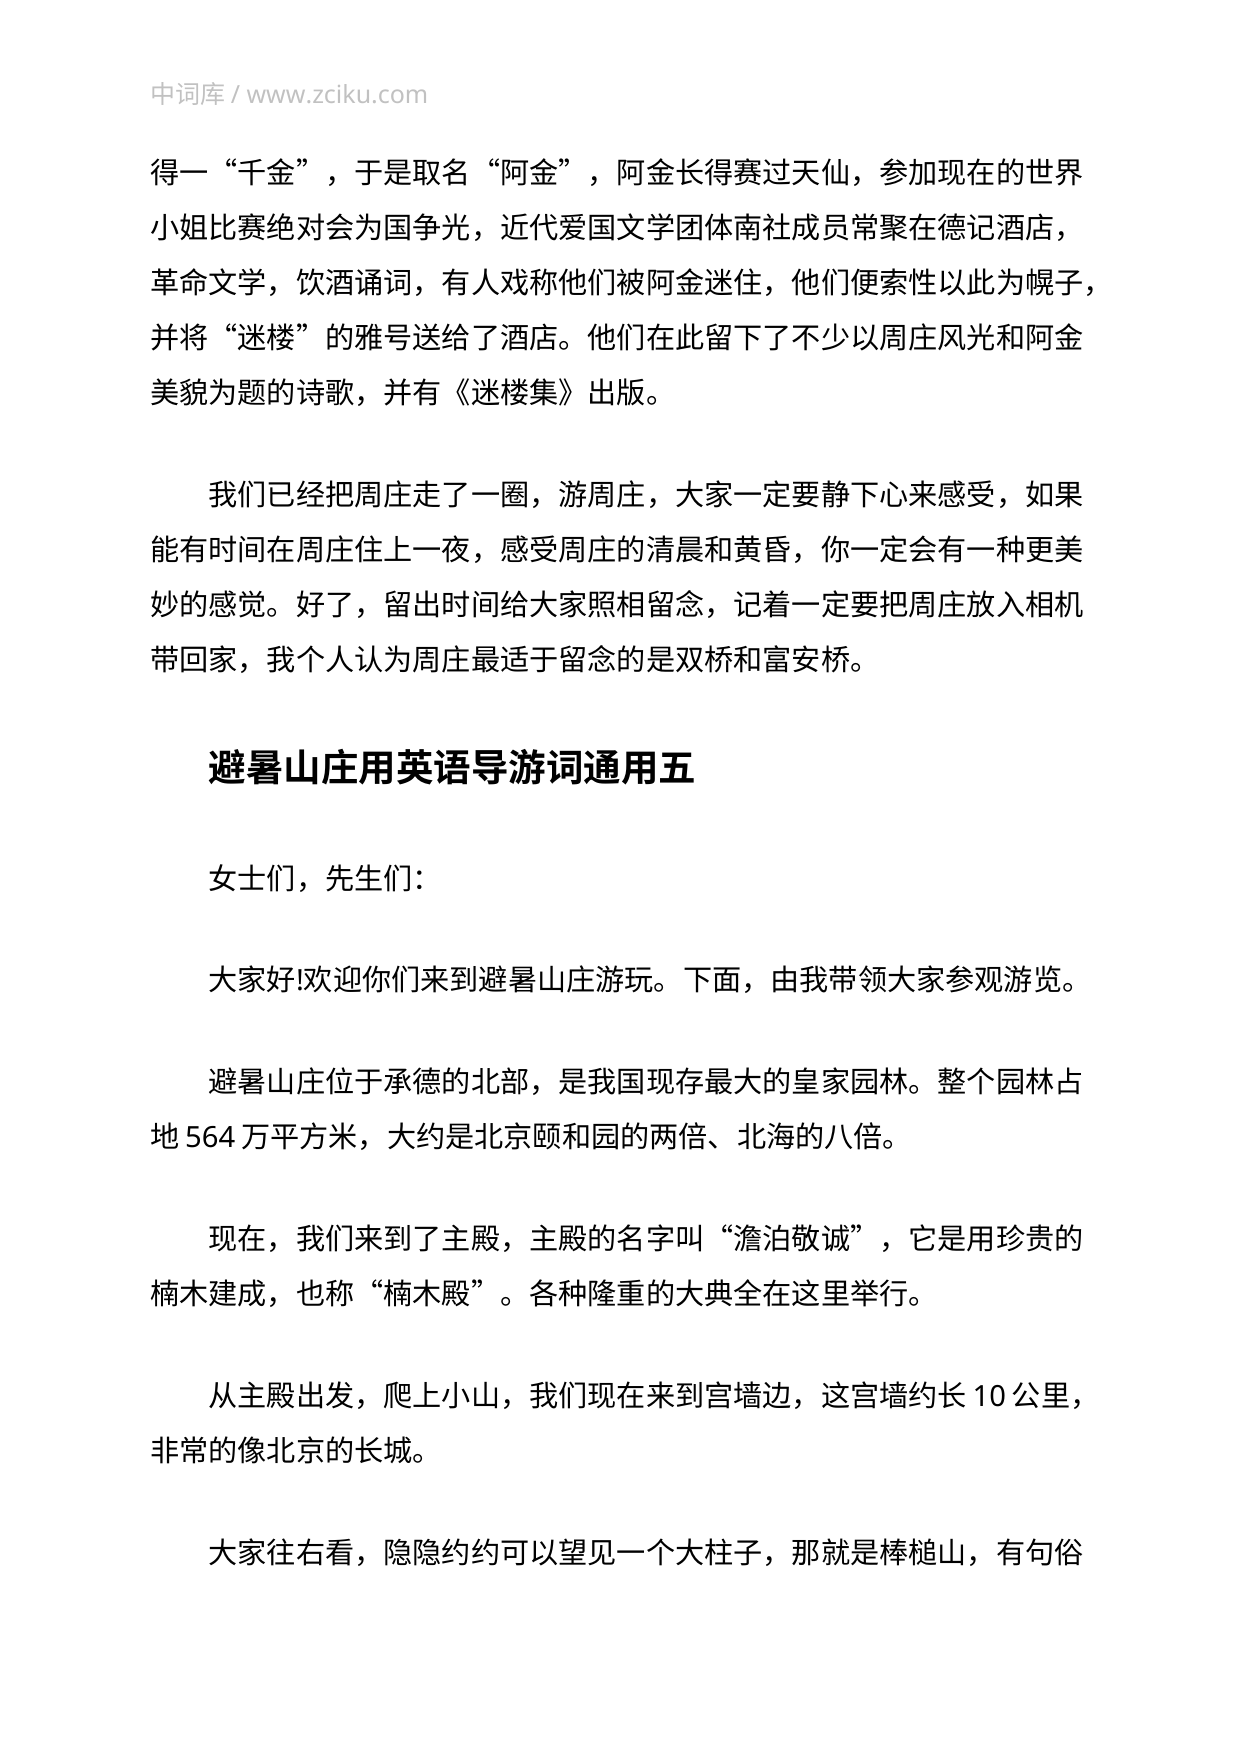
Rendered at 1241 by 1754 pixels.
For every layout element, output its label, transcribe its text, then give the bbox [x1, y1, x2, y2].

text 大家好!欢迎你们来到避暑山庄游玩。下面，由我带领大家参观游览。 [150, 957, 1090, 999]
text 避暑山庄用英语导游词通用五 [150, 738, 1090, 792]
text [150, 150, 1090, 412]
text 女士们，先生们： [150, 855, 1090, 897]
text 避暑山庄位于承德的北部，是我国现存最大的皇家园林。整个园林占地564万平方米，大约是北京颐和园的两倍、北海的八倍。 [150, 1059, 1090, 1156]
text 我们已经把周庄走了一圈，游周庄，大家一定要静下心来感受，如果能有时间在周庄住上一夜，感受周庄的清晨和黄昏，你一定会有一种更美妙的感觉。好了，留出时间给大家照相留念，记着一定要把周庄放入相机带回家，我个人认为周庄最适于留念的是双桥和富安桥。 [150, 471, 1090, 678]
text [150, 1529, 1090, 1572]
text 从主殿出发，爬上小山，我们现在来到宫墙边，这宫墙约长10公里，非常的像北京的长城。 [150, 1372, 1090, 1470]
text 现在，我们来到了主殿，主殿的名字叫“澹泊敬诚”，它是用珍贵的楠木建成，也称“楠木殿”。各种隆重的大典全在这里举行。 [150, 1216, 1090, 1313]
